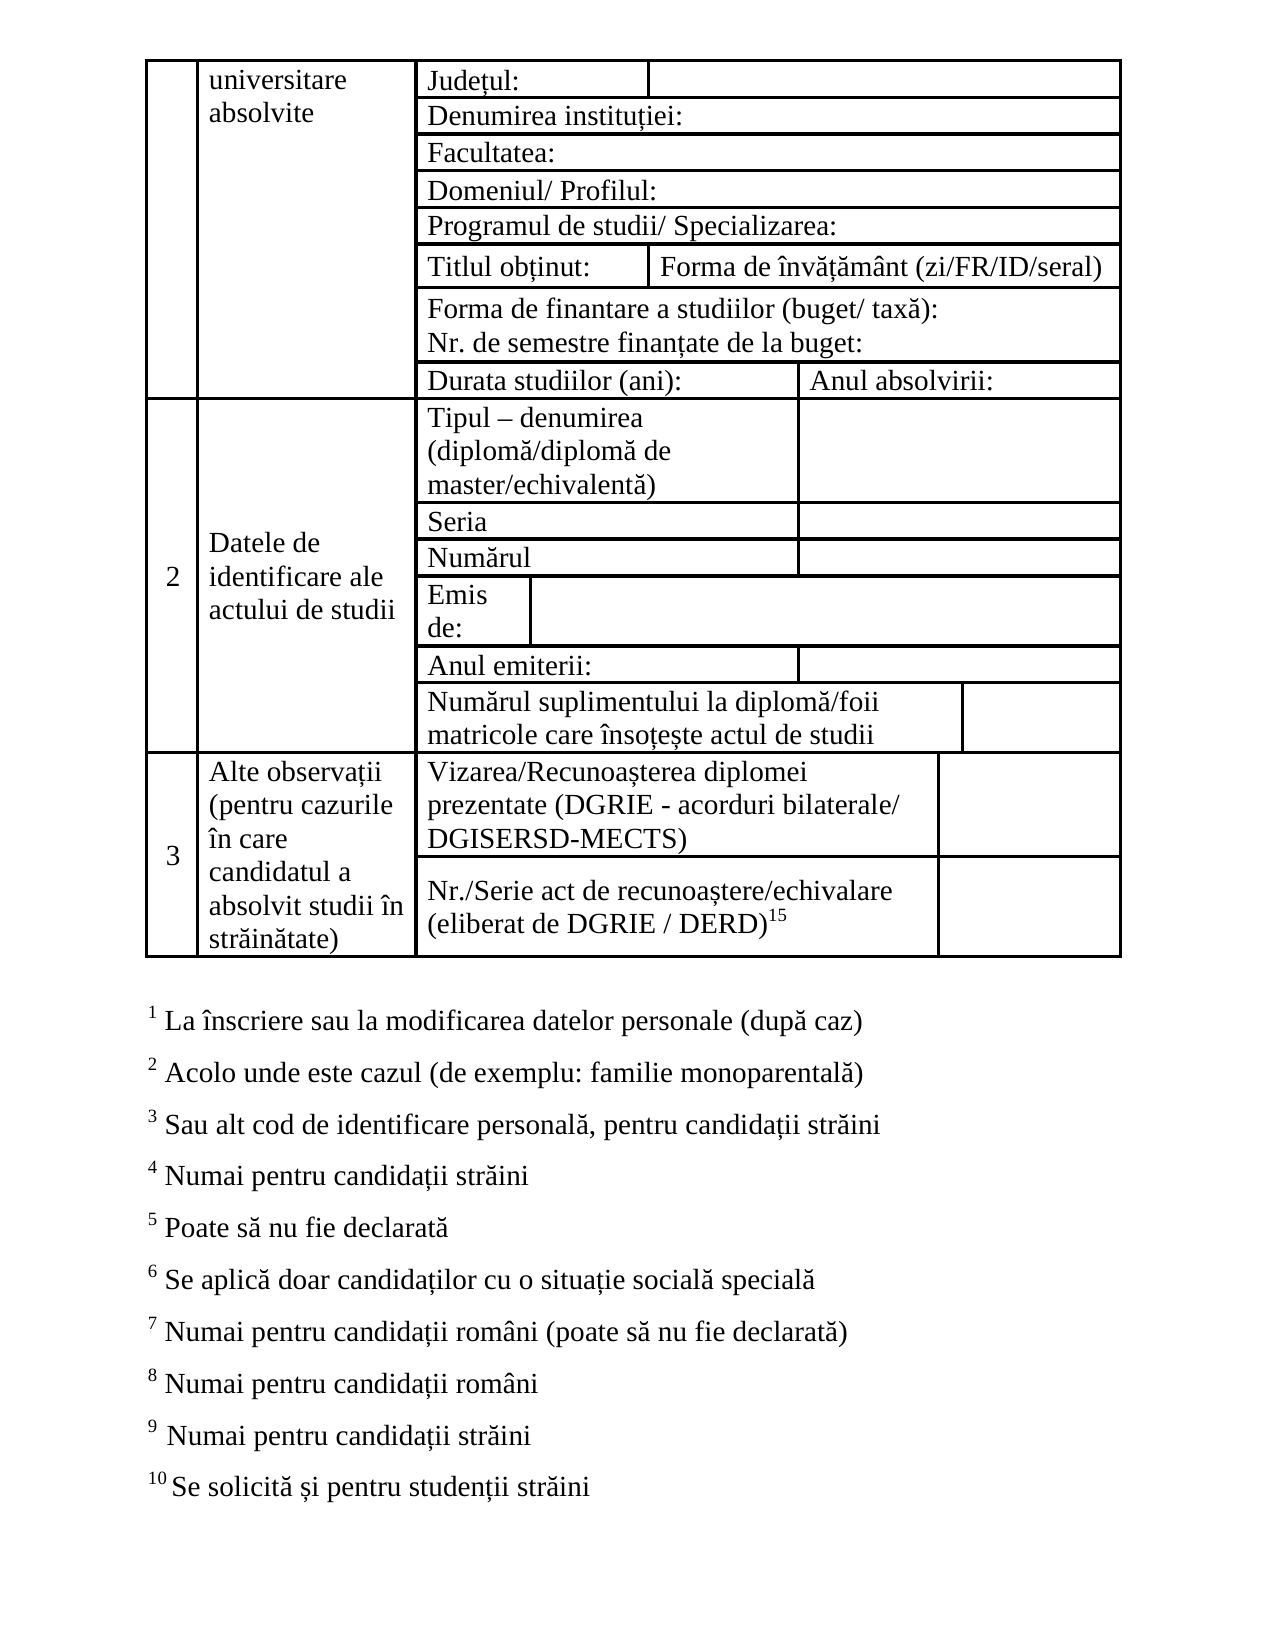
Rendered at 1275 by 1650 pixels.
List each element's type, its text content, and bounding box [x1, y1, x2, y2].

table_cell Programul de studii/ Specializarea: [418, 209, 1119, 242]
text 8 Numai pentru candidații români [148, 1364, 1171, 1399]
text 7 Numai pentru candidații români (poate să nu fie declarată) [148, 1312, 1171, 1348]
table_header universitare absolvite [199, 62, 414, 397]
table_cell Numărul suplimentului la diplomă/foii matricole care însoțește actul de studii [418, 684, 961, 751]
table_cell Forma de finantare a studiilor (buget/ taxă): Nr. de semestre finanțate de la buget: [418, 289, 1119, 360]
table_cell [800, 648, 1119, 681]
table_header [148, 62, 196, 397]
table_cell Tipul – denumirea (diplomă/diplomă de master/echivalentă) [418, 400, 797, 501]
text 2 Acolo unde este cazul (de exemplu: familie monoparentală) [148, 1053, 1171, 1088]
table_cell Domeniul/ Profilul: [418, 172, 1119, 206]
table_cell Seria [418, 504, 797, 537]
text 5 Poate să nu fie declarată [148, 1208, 1171, 1244]
table_cell Emis de: [418, 578, 529, 644]
table_cell Anul emiterii: [418, 648, 797, 681]
table_cell Titlul obținut: [418, 246, 647, 286]
table_cell Alte observații (pentru cazurile în care candidatul a absolvit studii în străinătate) [199, 754, 414, 955]
table_cell Nr./Serie act de recunoaștere/echivalare (eliberat de DGRIE / DERD)15 [418, 858, 937, 955]
table_cell Facultatea: [418, 136, 1119, 169]
text 1 La înscriere sau la modificarea datelor personale (după caz) [148, 1001, 1171, 1037]
table_cell Durata studiilor (ani): [418, 364, 797, 397]
text 6 Se aplică doar candidaților cu o situație socială specială [148, 1260, 1171, 1296]
text 3 Sau alt cod de identificare personală, pentru candidații străini [148, 1104, 1171, 1140]
table_cell Numărul [418, 541, 797, 574]
table_cell [800, 400, 1119, 501]
table_cell Vizarea/Recunoașterea diplomei prezentate (DGRIE - acorduri bilaterale/ DGISERSD-MECTS) [418, 754, 937, 855]
text 10 Se solicită și pentru studenții străini [148, 1467, 1171, 1503]
table_cell [940, 754, 1119, 855]
table_cell Denumirea instituției: [418, 99, 1119, 132]
text 9 Numai pentru candidații străini [148, 1415, 1171, 1451]
table_cell 3 [148, 754, 196, 955]
table_cell Forma de învățământ (zi/FR/ID/seral) [650, 246, 1119, 286]
table_cell [800, 541, 1119, 574]
table_cell [964, 684, 1119, 751]
table_cell Datele de identificare ale actului de studii [199, 400, 414, 751]
table_cell Anul absolvirii: [800, 364, 1119, 397]
table_cell [940, 858, 1119, 955]
table_cell 2 [148, 400, 196, 751]
table_header [650, 62, 1119, 96]
table_cell [800, 504, 1119, 537]
table_header Județul: [418, 62, 647, 96]
text 4 Numai pentru candidații străini [148, 1156, 1171, 1192]
table_cell [532, 578, 1119, 644]
